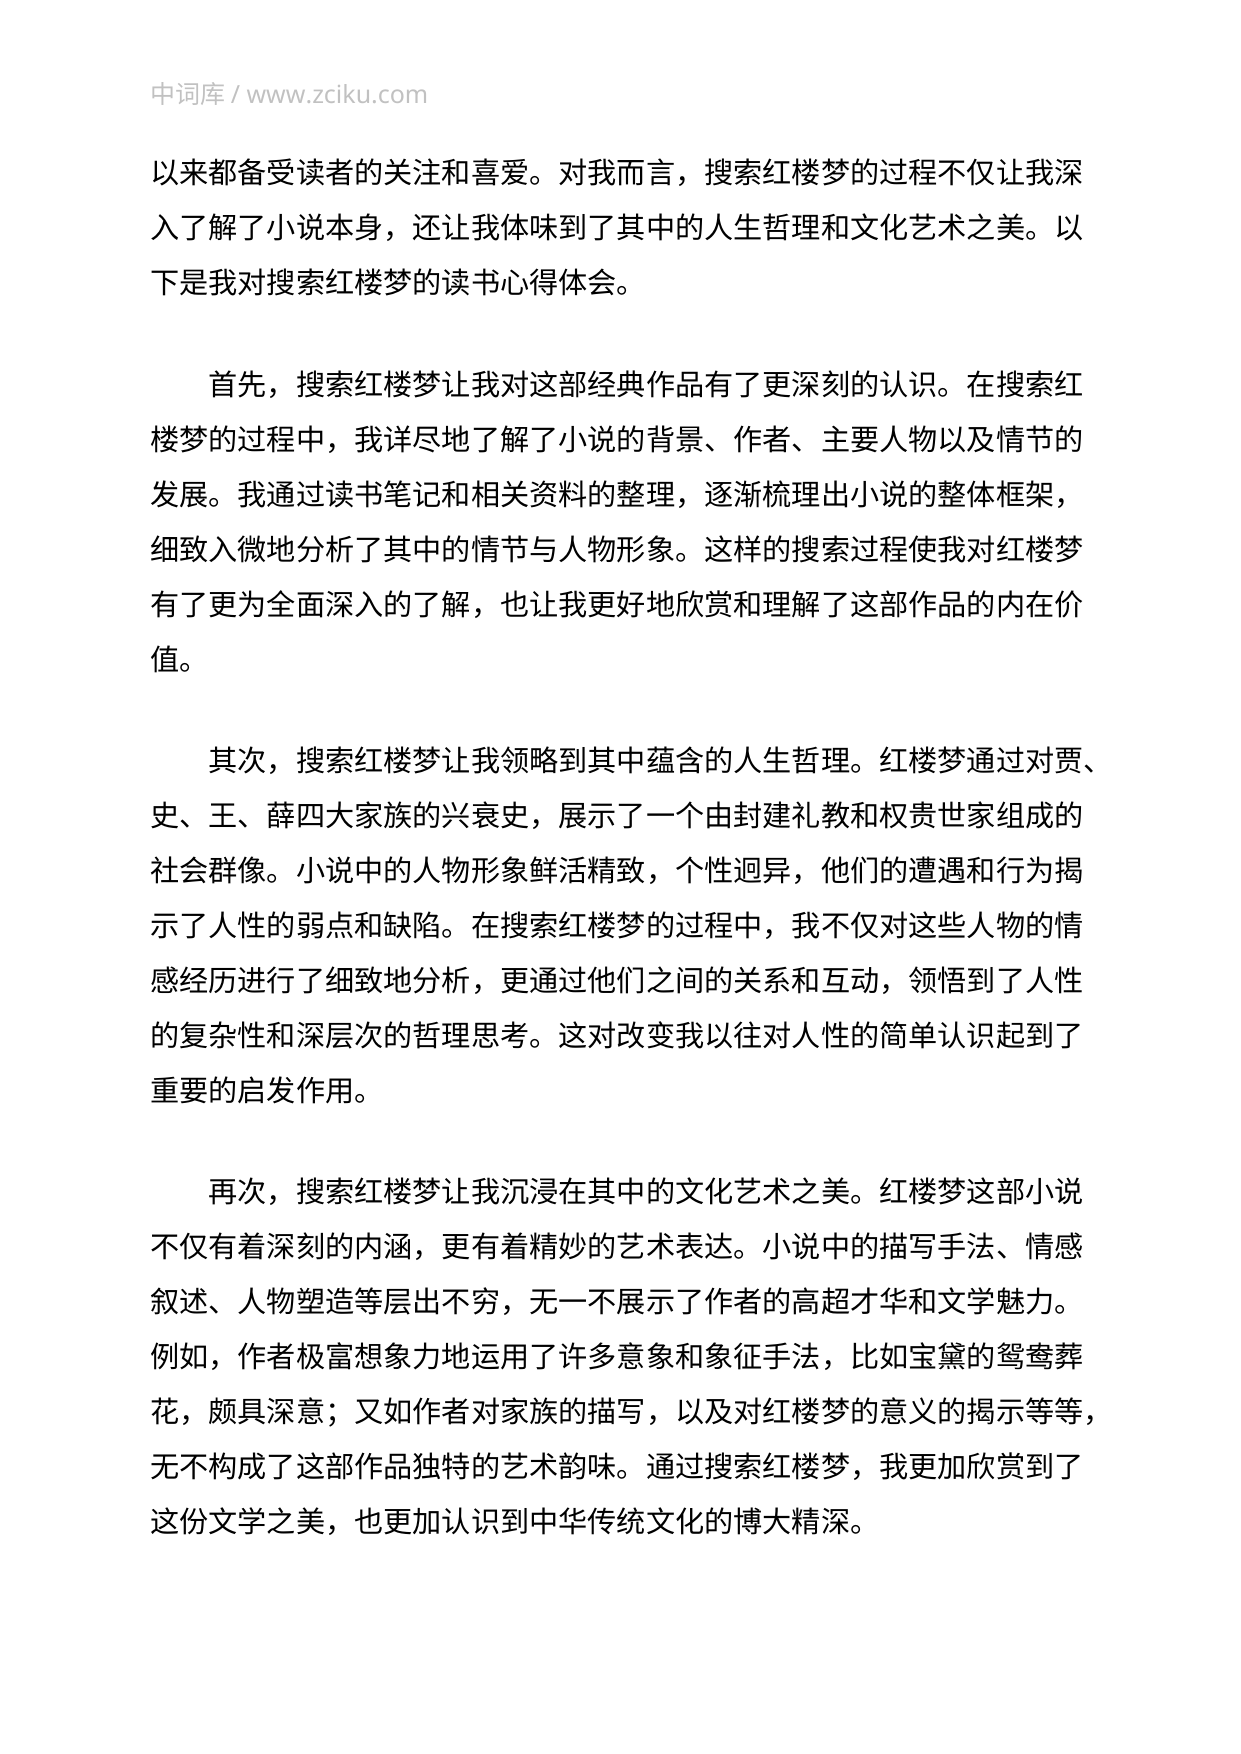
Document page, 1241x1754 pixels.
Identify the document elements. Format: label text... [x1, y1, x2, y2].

text 首先，搜索红楼梦让我对这部经典作品有了更深刻的认识。在搜索红楼梦的过程中，我详尽地了解了小说的背景、作者、主要人物以及情节的发展。我通过读书笔记和相关资料的整理，逐渐梳理出小说的整体框架，细致入微地分析了其中的情节与人物形象。这样的搜索过程使我对红楼梦有了更为全面深入的了解，也让我更好地欣赏和理解了这部作品的内在价值。 [150, 362, 1090, 678]
text 再次，搜索红楼梦让我沉浸在其中的文化艺术之美。红楼梦这部小说不仅有着深刻的内涵，更有着精妙的艺术表达。小说中的描写手法、情感叙述、人物塑造等层出不穷，无一不展示了作者的高超才华和文学魅力。例如，作者极富想象力地运用了许多意象和象征手法，比如宝黛的鸳鸯葬花，颇具深意；又如作者对家族的描写，以及对红楼梦的意义的揭示等等，无不构成了这部作品独特的艺术韵味。通过搜索红楼梦，我更加欣赏到了这份文学之美，也更加认识到中华传统文化的博大精深。 [150, 1169, 1090, 1541]
text 其次，搜索红楼梦让我领略到其中蕴含的人生哲理。红楼梦通过对贾、史、王、薛四大家族的兴衰史，展示了一个由封建礼教和权贵世家组成的社会群像。小说中的人物形象鲜活精致，个性迥异，他们的遭遇和行为揭示了人性的弱点和缺陷。在搜索红楼梦的过程中，我不仅对这些人物的情感经历进行了细致地分析，更通过他们之间的关系和互动，领悟到了人性的复杂性和深层次的哲理思考。这对改变我以往对人性的简单认识起到了重要的启发作用。 [150, 738, 1090, 1109]
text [150, 150, 1090, 302]
